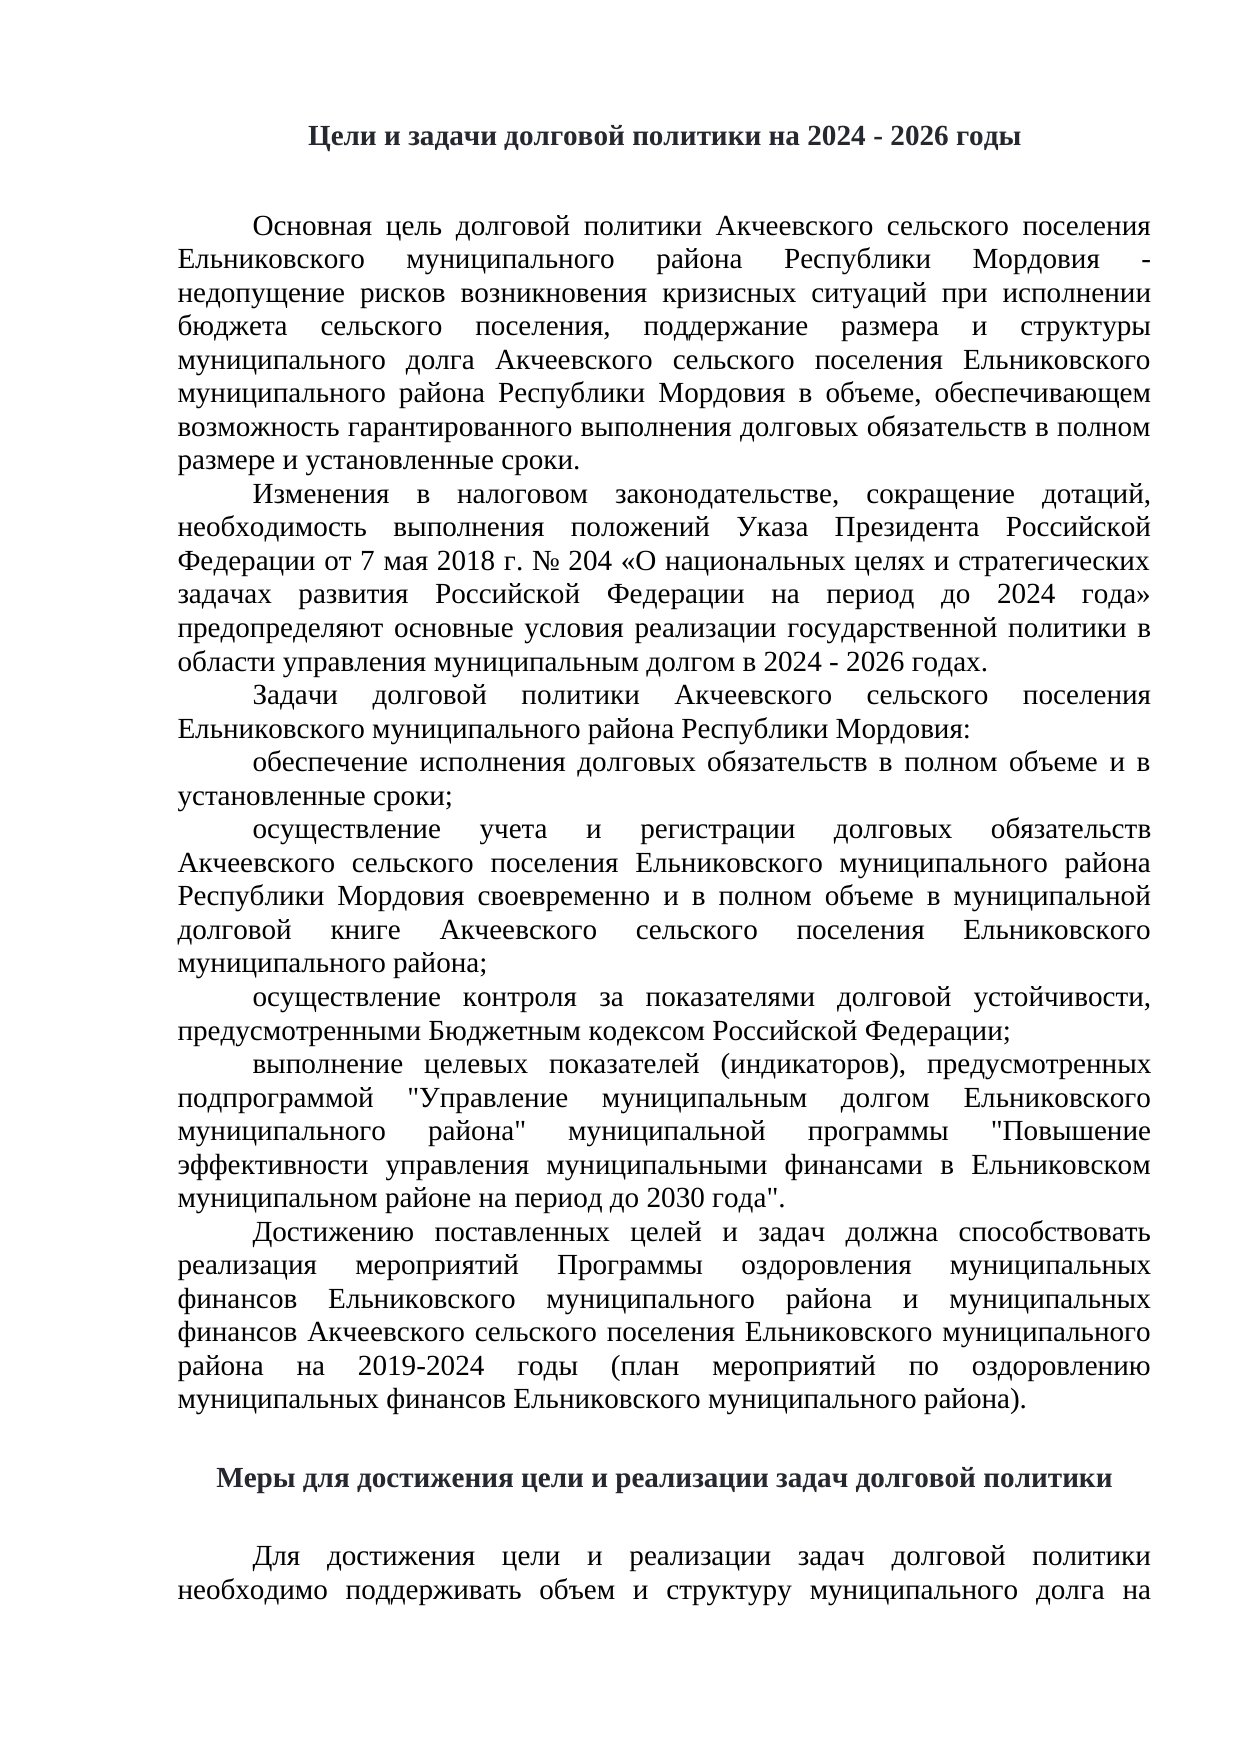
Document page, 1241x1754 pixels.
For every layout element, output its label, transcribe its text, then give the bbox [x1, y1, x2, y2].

text Меры для достижения цели и реализации задач долговой политики [177, 1460, 1152, 1493]
text Достижению поставленных целей и задач должна способствовать реализация мероприятий Программы оздоровления муниципальных финансов Ельниковского муниципального района и муниципальных финансов Акчеевского сельского поселения Ельниковского муниципального района на 2019-2024 годы (план мероприятий по оздоровлению муниципальных финансов Ельниковского муниципального района). [177, 1214, 1152, 1415]
text Основная цель долговой политики Акчеевского сельского поселения Ельниковского муниципального района Республики Мордовия - недопущение рисков возникновения кризисных ситуаций при исполнении бюджета сельского поселения, поддержание размера и структуры муниципального долга Акчеевского сельского поселения Ельниковского муниципального района Республики Мордовия в объеме, обеспечивающем возможность гарантированного выполнения долговых обязательств в полном размере и установленные сроки. [177, 208, 1152, 476]
text Цели и задачи долговой политики на 2024 - 2026 годы [177, 118, 1152, 152]
text выполнение целевых показателей (индикаторов), предусмотренных подпрограммой "Управление муниципальным долгом Ельниковского муниципального района" муниципальной программы "Повышение эффективности управления муниципальными финансами в Ельниковском муниципальном районе на период до 2030 года". [177, 1046, 1152, 1214]
text Задачи долговой политики Акчеевского сельского поселения Ельниковского муниципального района Республики Мордовия: [177, 677, 1152, 744]
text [177, 1538, 1152, 1605]
text Изменения в налоговом законодательстве, сокращение дотаций, необходимость выполнения положений Указа Президента Российской Федерации от 7 мая 2018 г. № 204 «О национальных целях и стратегических задачах развития Российской Федерации на период до 2024 года» предопределяют основные условия реализации государственной политики в области управления муниципальным долгом в 2024 - 2026 годах. [177, 476, 1152, 677]
text осуществление учета и регистрации долговых обязательств Акчеевского сельского поселения Ельниковского муниципального района Республики Мордовия своевременно и в полном объеме в муниципальной долговой книге Акчеевского сельского поселения Ельниковского муниципального района; [177, 811, 1152, 979]
text осуществление контроля за показателями долговой устойчивости, предусмотренными Бюджетным кодексом Российской Федерации; [177, 979, 1152, 1046]
text обеспечение исполнения долговых обязательств в полном объеме и в установленные сроки; [177, 744, 1152, 811]
